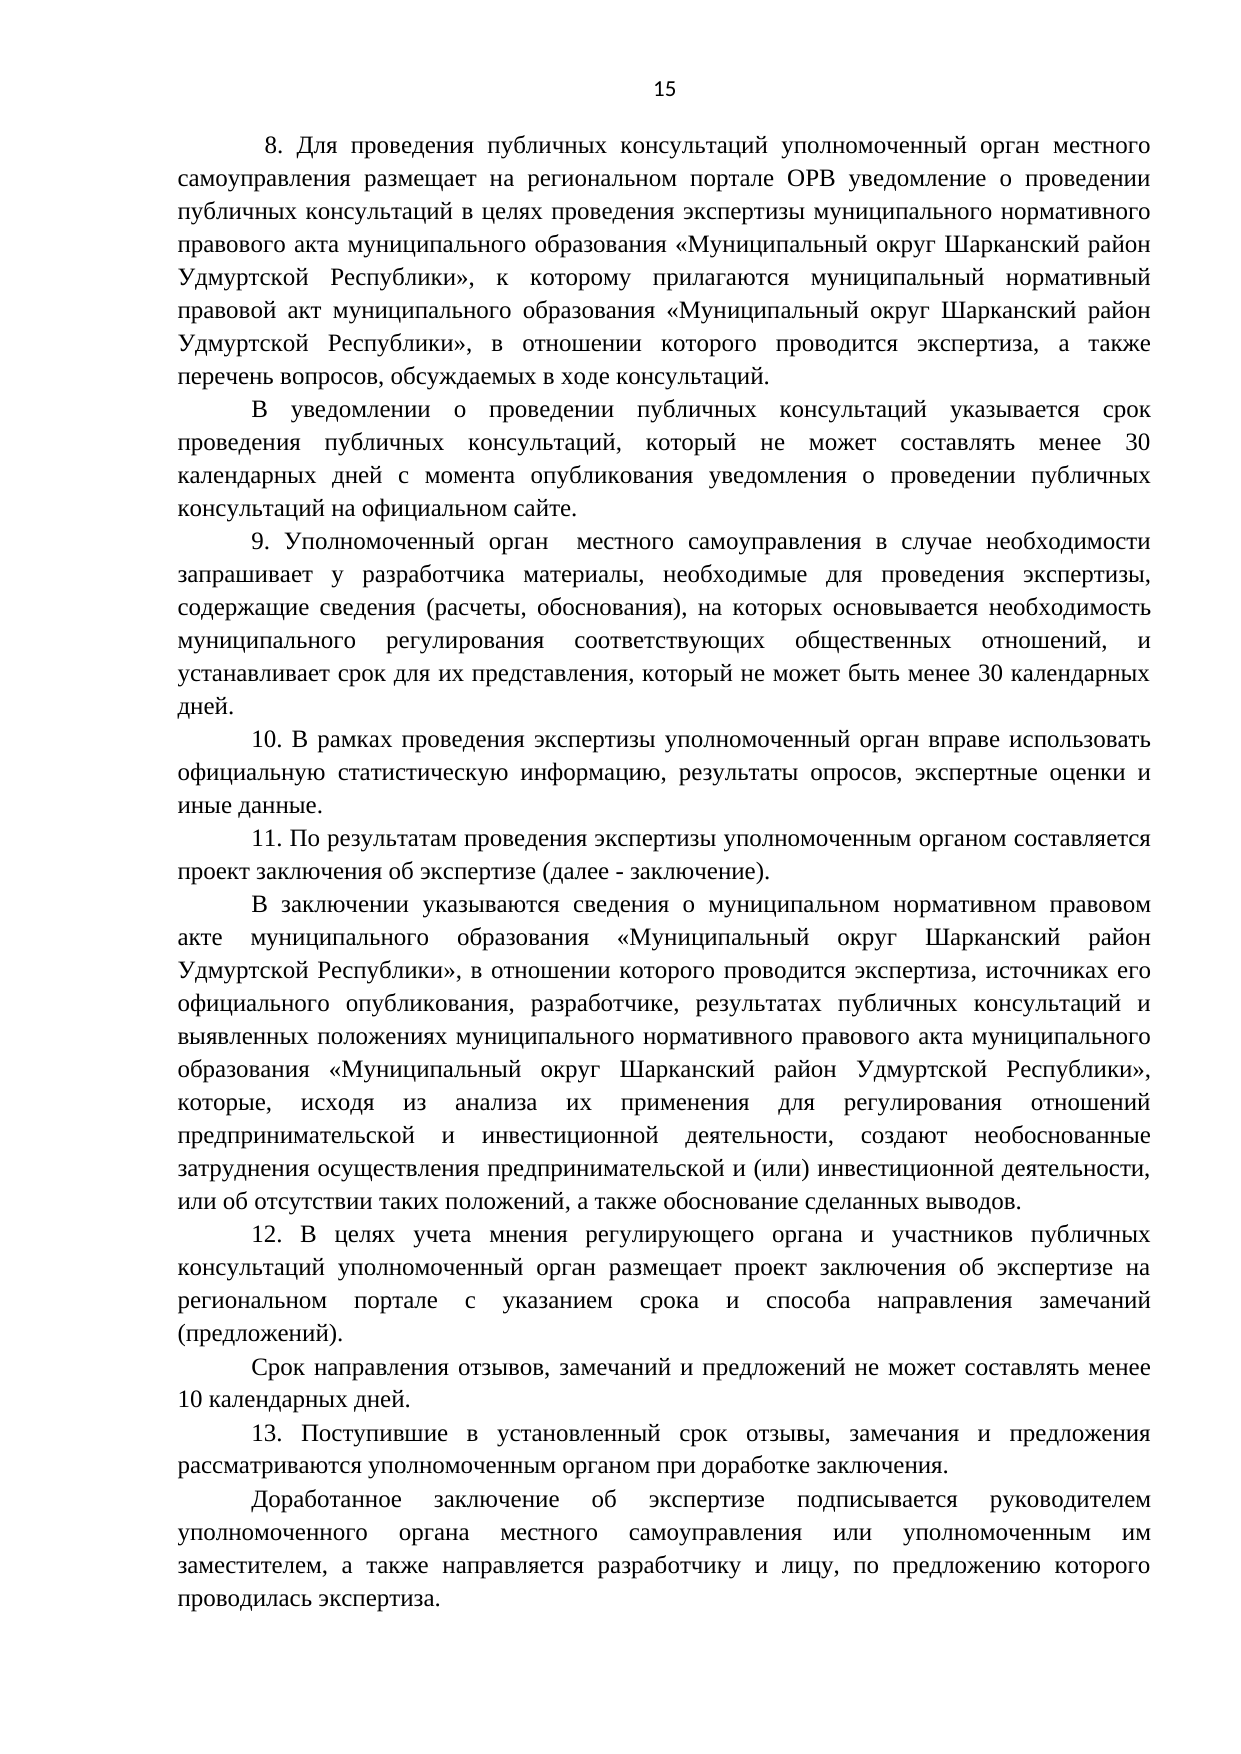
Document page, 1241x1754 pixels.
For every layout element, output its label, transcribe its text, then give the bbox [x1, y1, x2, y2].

text 12. В целях учета мнения регулирующего органа и участников публичных консультаций уполномоченный орган размещает проект заключения об экспертизе на региональном портале с указанием срока и способа направления замечаний (предложений). [177, 1219, 1152, 1347]
text Доработанное заключение об экспертизе подписывается руководителем уполномоченного органа местного самоуправления или уполномоченным им заместителем, а также направляется разработчику и лицу, по предложению которого проводилась экспертиза. [177, 1484, 1152, 1611]
text 9. Уполномоченный орган местного самоуправления в случае необходимости запрашивает у разработчика материалы, необходимые для проведения экспертизы, содержащие сведения (расчеты, обоснования), на которых основывается необходимость муниципального регулирования соответствующих общественных отношений, и устанавливает срок для их представления, который не может быть менее 30 календарных дней. [177, 526, 1152, 720]
text 13. Поступившие в установленный срок отзывы, замечания и предложения рассматриваются уполномоченным органом при доработке заключения. [177, 1418, 1152, 1479]
text 11. По результатам проведения экспертизы уполномоченным органом составляется проект заключения об экспертизе (далее - заключение). [177, 823, 1152, 885]
text 10. В рамках проведения экспертизы уполномоченный орган вправе использовать официальную статистическую информацию, результаты опросов, экспертные оценки и иные данные. [177, 724, 1152, 819]
text В уведомлении о проведении публичных консультаций указывается срок проведения публичных консультаций, который не может составлять менее 30 календарных дней с момента опубликования уведомления о проведении публичных консультаций на официальном сайте. [177, 394, 1152, 522]
text Срок направления отзывов, замечаний и предложений не может составлять менее 10 календарных дней. [177, 1352, 1152, 1413]
text В заключении указываются сведения о муниципальном нормативном правовом акте муниципального образования «Муниципальный округ Шарканский район Удмуртской Республики», в отношении которого проводится экспертиза, источниках его официального опубликования, разработчике, результатах публичных консультаций и выявленных положениях муниципального нормативного правового акта муниципального образования «Муниципальный округ Шарканский район Удмуртской Республики», которые, исходя из анализа их применения для регулирования отношений предпринимательской и инвестиционной деятельности, создают необоснованные затруднения осуществления предпринимательской и (или) инвестиционной деятельности, или об отсутствии таких положений, а также обоснование сделанных выводов. [177, 889, 1152, 1215]
text 8. Для проведения публичных консультаций уполномоченный орган местного самоуправления размещает на региональном портале ОРВ уведомление о проведении публичных консультаций в целях проведения экспертизы муниципального нормативного правового акта муниципального образования «Муниципальный округ Шарканский район Удмуртской Республики», к которому прилагаются муниципальный нормативный правовой акт муниципального образования «Муниципальный округ Шарканский район Удмуртской Республики», в отношении которого проводится экспертиза, а также перечень вопросов, обсуждаемых в ходе консультаций. [177, 130, 1152, 390]
